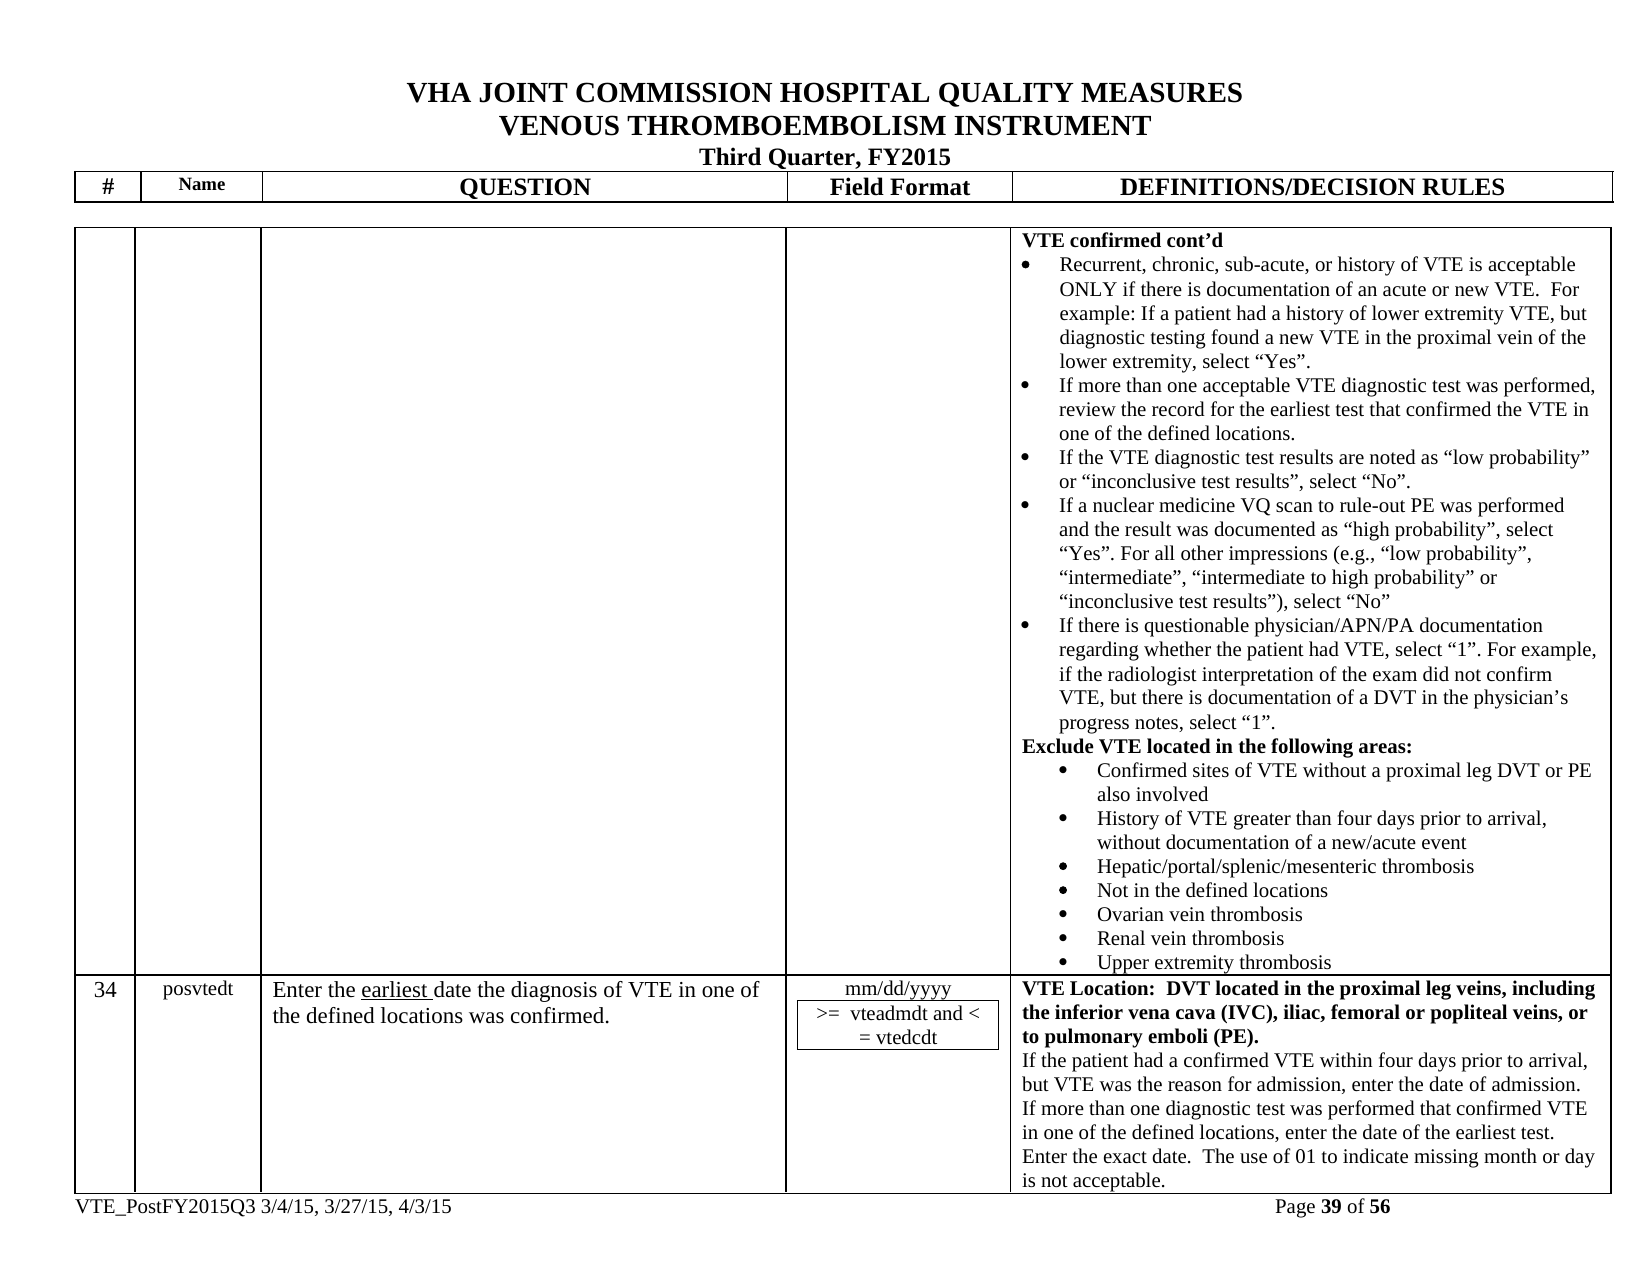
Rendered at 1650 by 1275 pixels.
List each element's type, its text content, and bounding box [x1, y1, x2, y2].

table_cell VTE confirmed cont’d Recurrent, chronic, sub-acute, or history of VTE is acceptable ONLY if there is documentation of an acute or new VTE. For example: If a patient had a history of lower extremity VTE, but diagnostic testing found a new VTE in the proximal vein of the lower extremity, select “Yes”. If more than one acceptable VTE diagnostic test was performed, review the record for the earliest test that confirmed the VTE in one of the defined locations. If the VTE diagnostic test results are noted as “low probability” or “inconclusive test results”, select “No”. If a nuclear medicine VQ scan to rule-out PE was performed and the result was documented as “high probability”, select “Yes”. For all other impressions (e.g., “low probability”, “intermediate”, “intermediate to high probability” or “inconclusive test results”), select “No” If there is questionable physician/APN/PA documentation regarding whether the patient had VTE, select “1”. For example, if the radiologist interpretation of the exam did not confirm VTE, but there is documentation of a DVT in the physician’s progress notes, select “1”. Exclude VTE located in the following areas: Confirmed sites of VTE without a proximal leg DVT or PE also involved History of VTE greater than four days prior to arrival, without documentation of a new/acute event Hepatic/portal/splenic/mesenteric thrombosis Not in the defined locations Ovarian vein thrombosis Renal vein thrombosis Upper extremity thrombosis [1011, 228, 1610, 974]
table_cell [262, 228, 785, 974]
table_cell [136, 228, 260, 974]
table_cell mm/dd/yyyy [787, 976, 1010, 1192]
table_cell 34 [76, 976, 134, 1192]
table_cell Enter the earliest date the diagnosis of VTE in one of the defined locations was confirmed. [262, 976, 785, 1192]
table_cell [76, 228, 134, 974]
table_cell [787, 228, 1010, 974]
table_cell posvtedt [136, 976, 260, 1192]
table_cell VTE Location: DVT located in the proximal leg veins, including the inferior vena cava (IVC), iliac, femoral or popliteal veins, or to pulmonary emboli (PE). If the patient had a confirmed VTE within four days prior to arrival, but VTE was the reason for admission, enter the date of admission. If more than one diagnostic test was performed that confirmed VTE in one of the defined locations, enter the date of the earliest test. Enter the exact date. The use of 01 to indicate missing month or day is not acceptable. [1011, 976, 1610, 1192]
